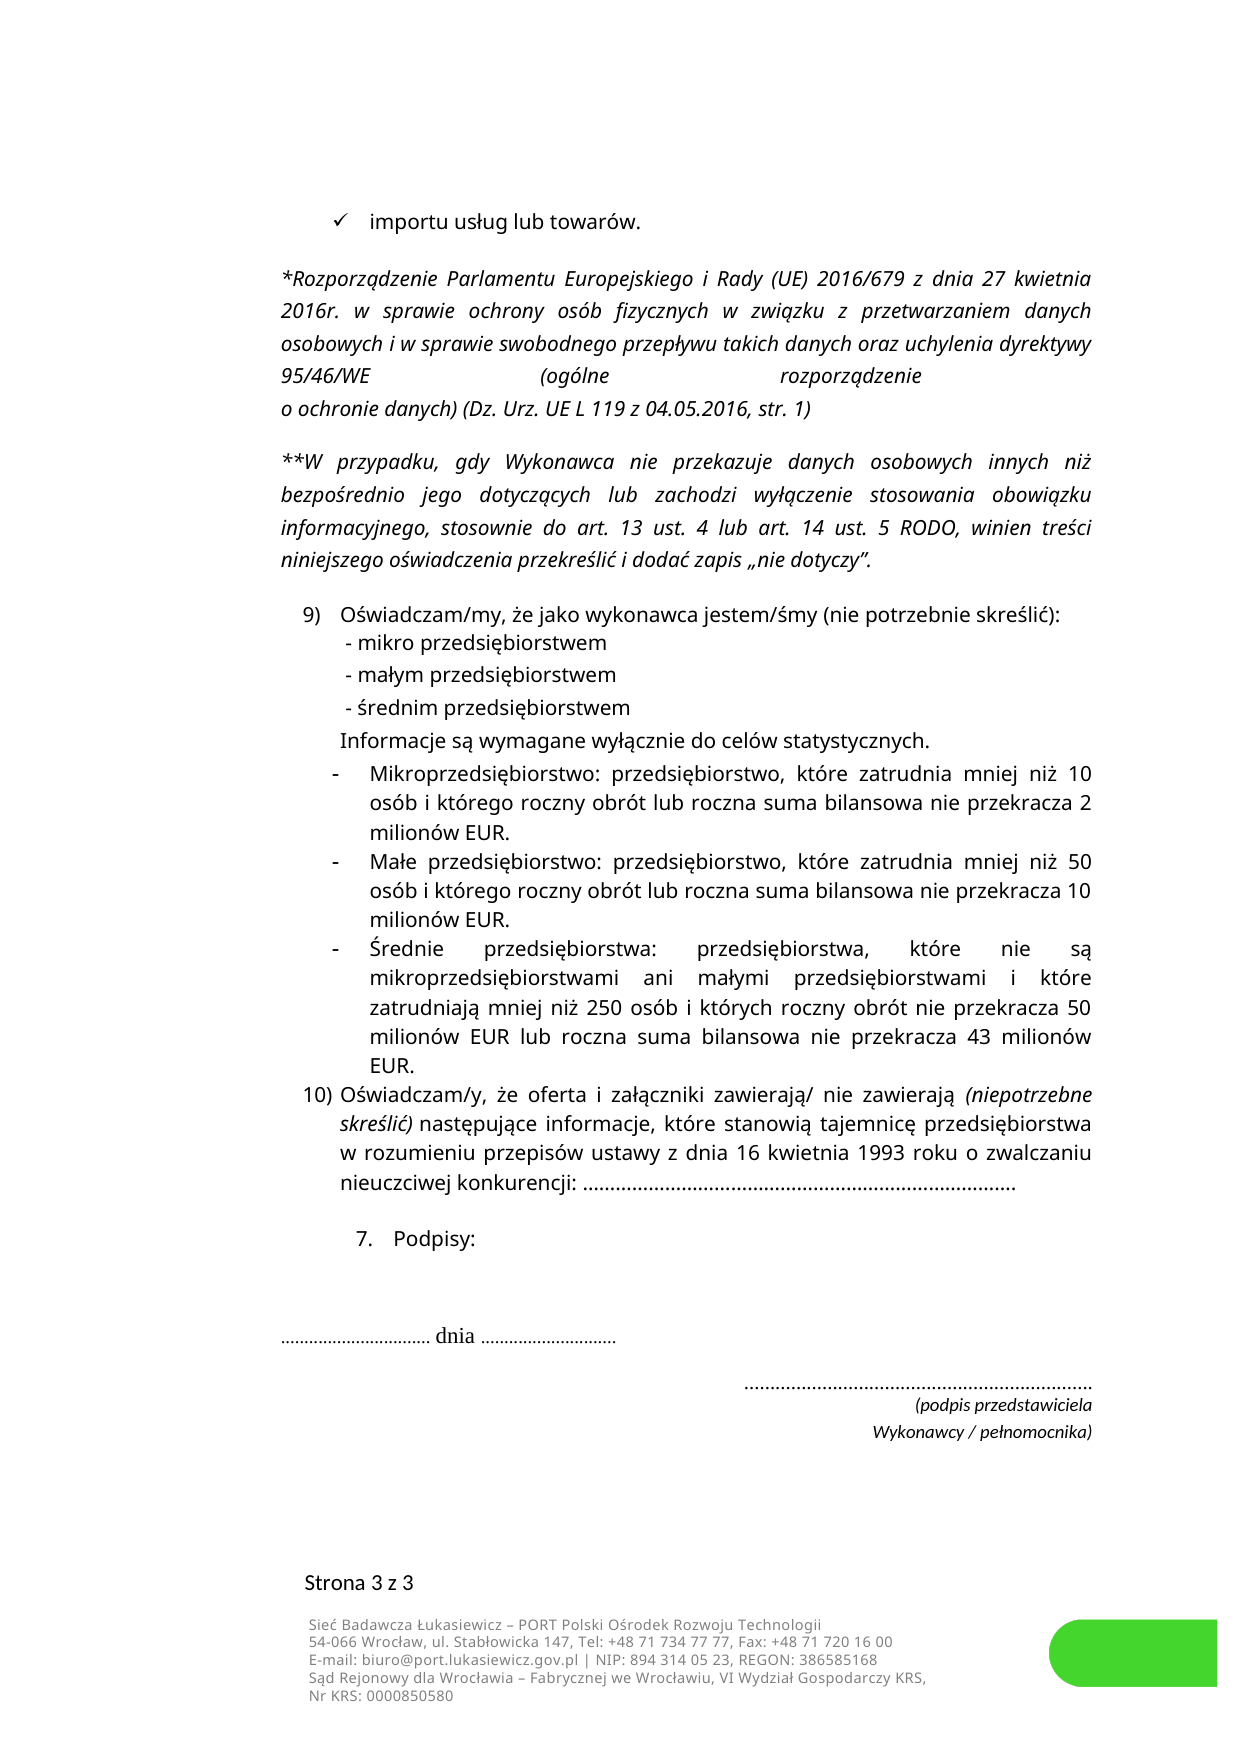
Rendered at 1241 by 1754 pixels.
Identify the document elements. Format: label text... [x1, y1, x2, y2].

text Wykonawcy / pełnomocnika) [281, 1420, 1092, 1443]
text ................................ dnia ............................. [281, 1322, 1092, 1348]
list Mikroprzedsiębiorstwo: przedsiębiorstwo, które zatrudnia mniej niż 10 osób i którego roczny obrót lub roczna suma bilansowa nie przekracza 2 milionów EUR. [332, 758, 1092, 846]
text ................................................................... [281, 1369, 1092, 1394]
text *Rozporządzenie Parlamentu Europejskiego i Rady (UE) 2016/679 z dnia 27 kwietnia 2016r. w sprawie ochrony osób fizycznych w związku z przetwarzaniem danych osobowych i w sprawie swobodnego przepływu takich danych oraz uchylenia dyrektywy 95/46/WE (ogólne rozporządzenie o ochronie danych) (Dz. Urz. UE L 119 z 04.05.2016, str. 1) [281, 264, 1092, 422]
text Informacje są wymagane wyłącznie do celów statystycznych. [340, 726, 1092, 754]
list importu usług lub towarów. [332, 207, 1092, 235]
list Średnie przedsiębiorstwa: przedsiębiorstwa, które nie są mikroprzedsiębiorstwami ani małymi przedsiębiorstwami i które zatrudniają mniej niż 250 osób i których roczny obrót nie przekracza 50 milionów EUR lub roczna suma bilansowa nie przekracza 43 milionów EUR. [332, 933, 1092, 1079]
text - średnim przedsiębiorstwem [340, 693, 1092, 722]
list Podpisy: [356, 1224, 1092, 1253]
text - mikro przedsiębiorstwem [340, 628, 1092, 656]
list Małe przedsiębiorstwo: przedsiębiorstwo, które zatrudnia mniej niż 50 osób i którego roczny obrót lub roczna suma bilansowa nie przekracza 10 milionów EUR. [332, 846, 1092, 933]
list Oświadczam/y, że oferta i załączniki zawierają/ nie zawierają (niepotrzebne skreślić) następujące informacje, które stanowią tajemnicę przedsiębiorstwa w rozumieniu przepisów ustawy z dnia 16 kwietnia 1993 roku o zwalczaniu nieuczciwej konkurencji: ……………………………………………………………………. [302, 1079, 1092, 1196]
text (podpis przedstawiciela [281, 1394, 1092, 1417]
picture [1045, 1615, 1241, 1754]
text - małym przedsiębiorstwem [340, 661, 1092, 689]
text **W przypadku, gdy Wykonawca nie przekazuje danych osobowych innych niż bezpośrednio jego dotyczących lub zachodzi wyłączenie stosowania obowiązku informacyjnego, stosownie do art. 13 ust. 4 lub art. 14 ust. 5 RODO, winien treści niniejszego oświadczenia przekreślić i dodać zapis „nie dotyczy”. [281, 447, 1092, 574]
list Oświadczam/my, że jako wykonawca jestem/śmy (nie potrzebnie skreślić): [302, 599, 1092, 628]
